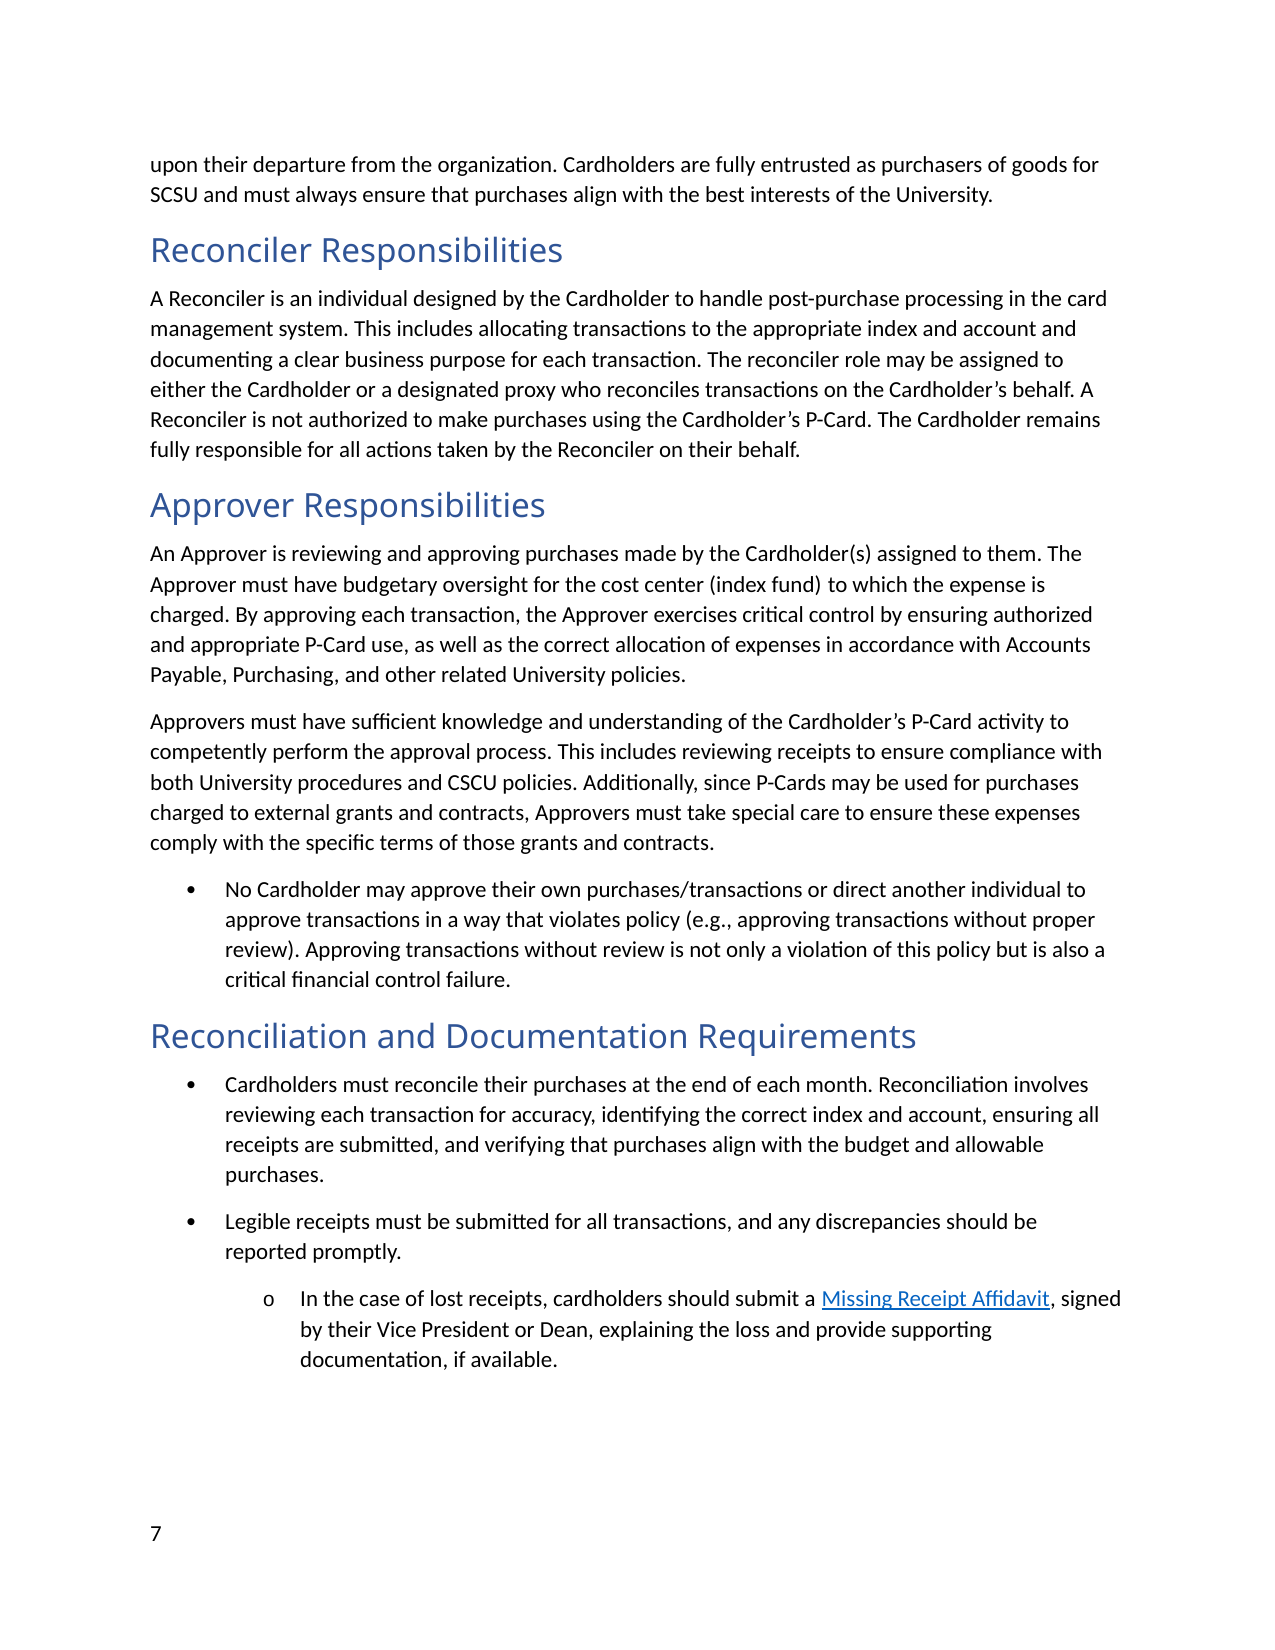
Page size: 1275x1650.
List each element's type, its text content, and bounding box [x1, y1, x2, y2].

text Approvers must have sufficient knowledge and understanding of the Cardholder’s P-Card activity to competently perform the approval process. This includes reviewing receipts to ensure compliance with both University procedures and CSCU policies. Additionally, since P-Cards may be used for purchases charged to external grants and contracts, Approvers must take special care to ensure these expenses comply with the specific terms of those grants and contracts. [150, 707, 1125, 856]
list Cardholders must reconcile their purchases at the end of each month. Reconciliation involves reviewing each transaction for accuracy, identifying the correct index and account, ensuring all receipts are submitted, and verifying that purchases align with the budget and allowable purchases. [187, 1070, 1125, 1188]
subtitle Reconciler Responsibilities [150, 227, 1125, 272]
text An Approver is reviewing and approving purchases made by the Cardholder(s) assigned to them. The Approver must have budgetary oversight for the cost center (index fund) to which the expense is charged. By approving each transaction, the Approver exercises critical control by ensuring authorized and appropriate P-Card use, as well as the correct allocation of expenses in accordance with Accounts Payable, Purchasing, and other related University policies. [150, 539, 1125, 688]
list No Cardholder may approve their own purchases/transactions or direct another individual to approve transactions in a way that violates policy (e.g., approving transactions without proper review). Approving transactions without review is not only a violation of this policy but is also a critical financial control failure. [187, 875, 1125, 994]
subtitle Approver Responsibilities [150, 482, 1125, 528]
list In the case of lost receipts, cardholders should submit a Missing Receipt Affidavit, signed by their Vice President or Dean, explaining the loss and provide supporting documentation, if available. [262, 1284, 1125, 1373]
list Legible receipts must be submitted for all transactions, and any discrepancies should be reported promptly. [187, 1207, 1125, 1266]
subtitle Reconciliation and Documentation Requirements [150, 1012, 1125, 1058]
text A Reconciler is an individual designed by the Cardholder to handle post-purchase processing in the card management system. This includes allocating transactions to the appropriate index and account and documenting a clear business purpose for each transaction. The reconciler role may be assigned to either the Cardholder or a designated proxy who reconciles transactions on the Cardholder’s behalf. A Reconciler is not authorized to make purchases using the Cardholder’s P-Card. The Cardholder remains fully responsible for all actions taken by the Reconciler on their behalf. [150, 284, 1125, 463]
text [150, 150, 1125, 208]
